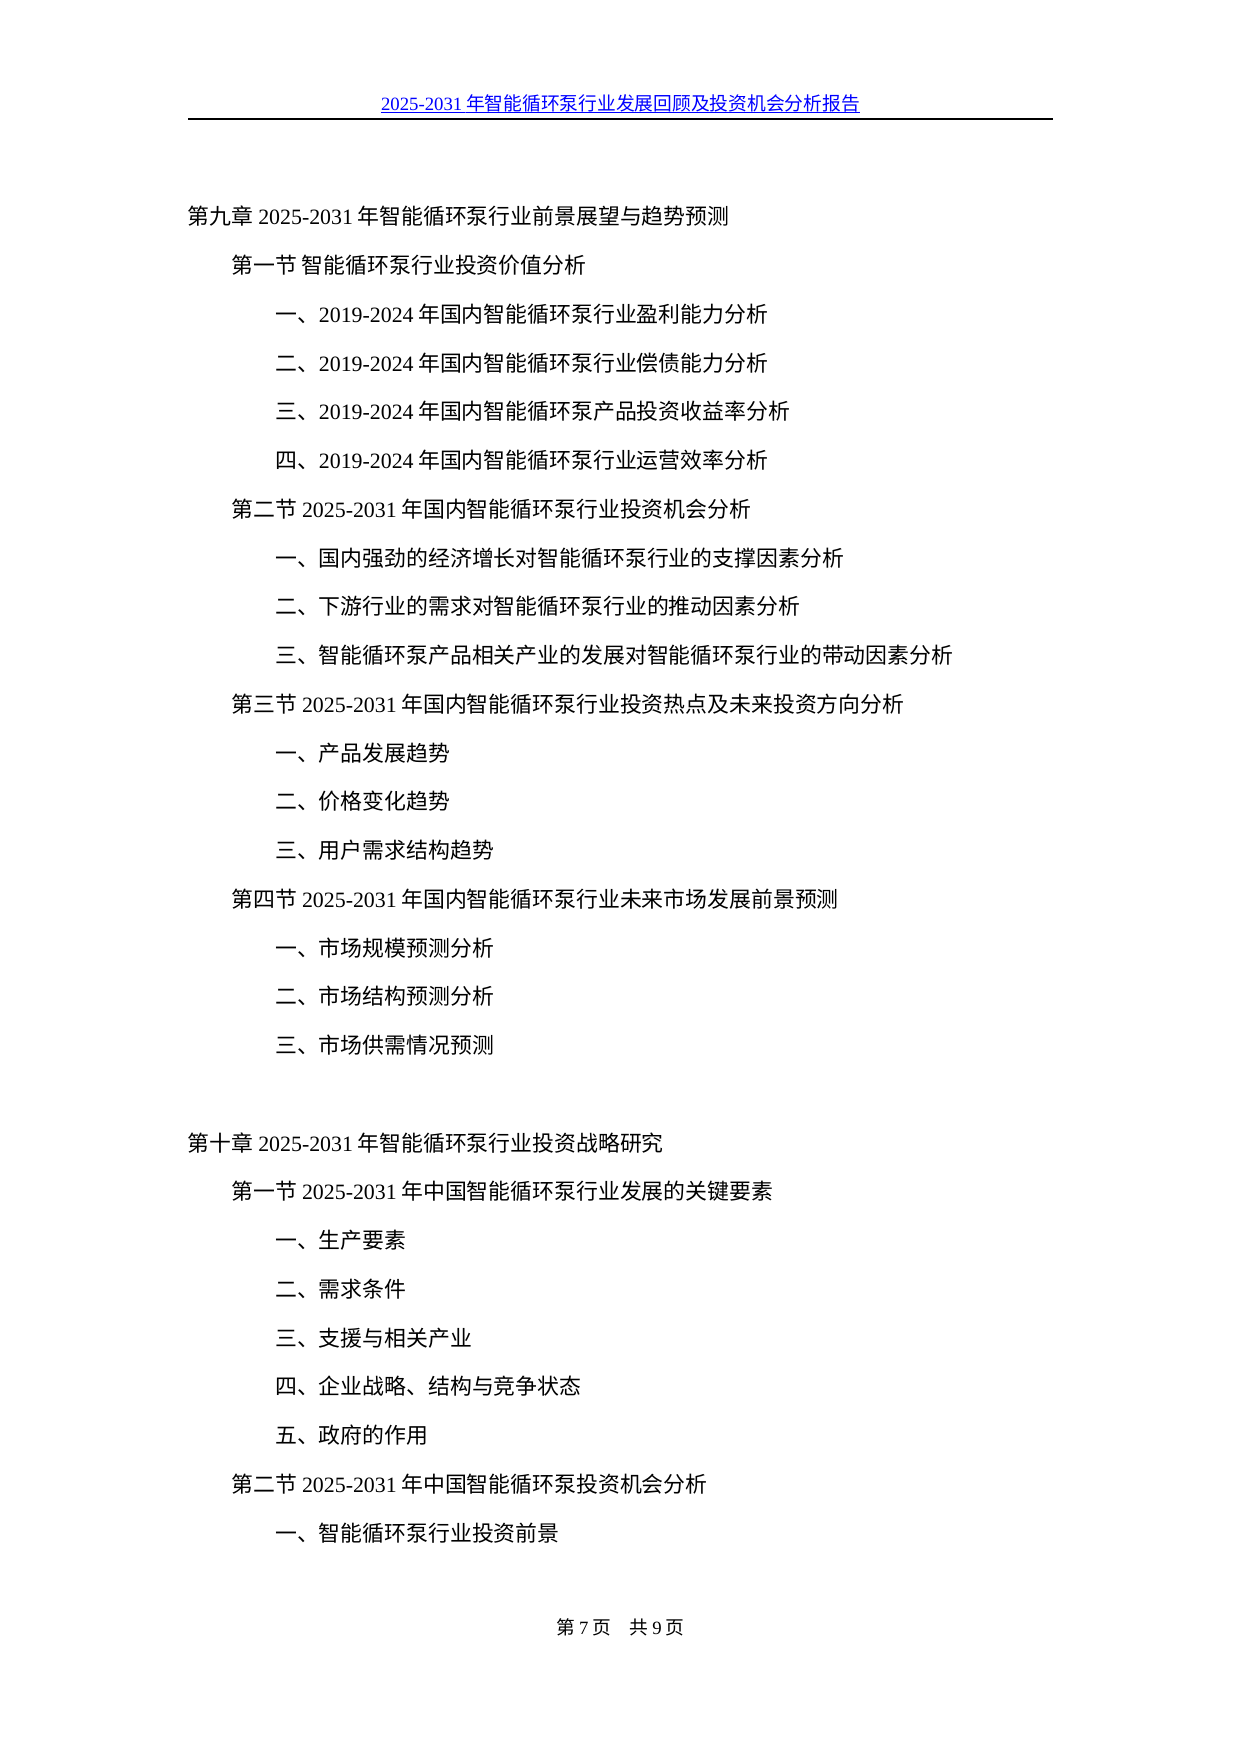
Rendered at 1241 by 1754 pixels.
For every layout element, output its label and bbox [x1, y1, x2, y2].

text [187, 150, 1053, 1548]
